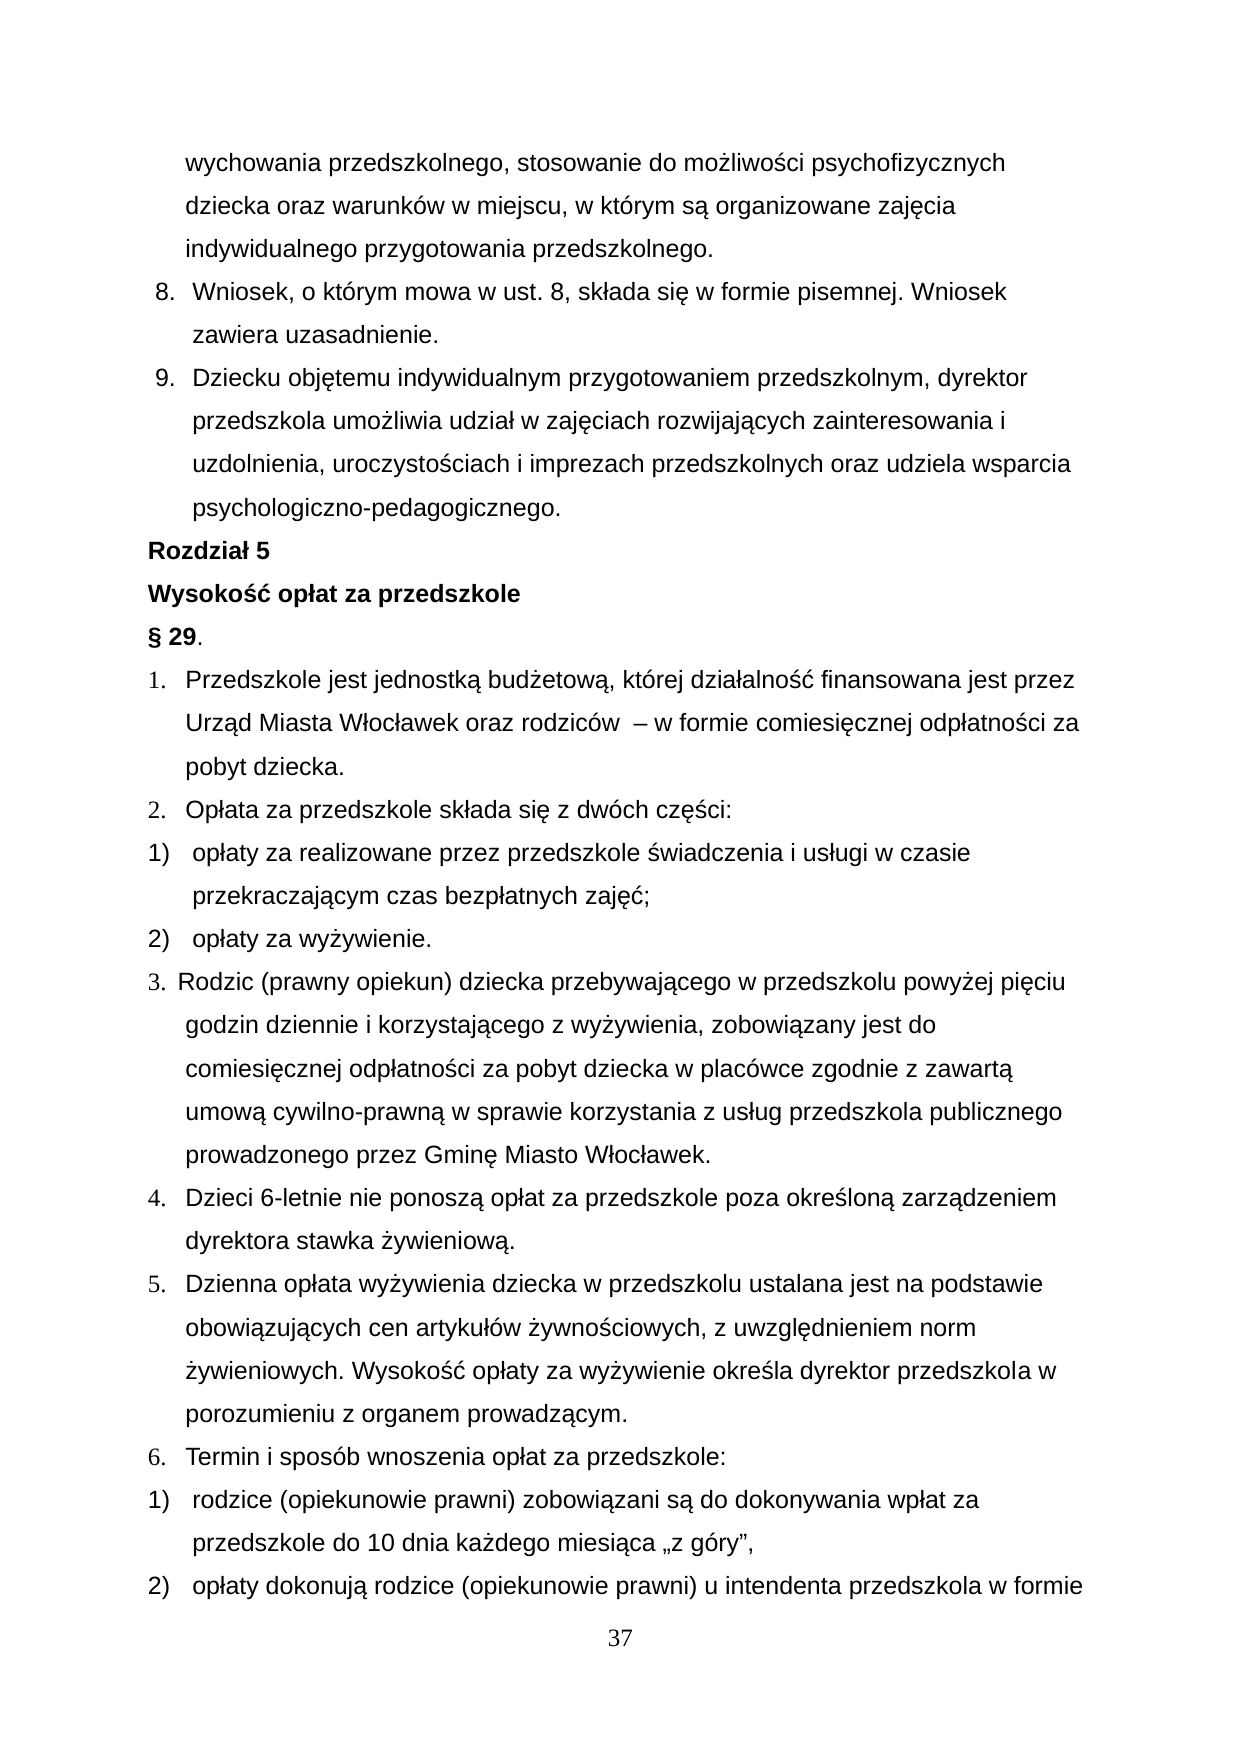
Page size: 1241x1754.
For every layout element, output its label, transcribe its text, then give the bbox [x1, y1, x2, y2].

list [148, 1571, 1093, 1600]
text Wysokość opłat za przedszkole [148, 579, 1093, 608]
text § 29. [148, 622, 1093, 651]
list Termin i sposób wnoszenia opłat za przedszkole: [148, 1442, 1093, 1471]
list Dziecku objętemu indywidualnym przygotowaniem przedszkolnym, dyrektor przedszkola umożliwia udział w zajęciach rozwijających zainteresowania i uzdolnienia, uroczystościach i imprezach przedszkolnych oraz udziela wsparcia psychologiczno-pedagogicznego. [155, 363, 1093, 521]
list Opłata za przedszkole składa się z dwóch części: [148, 794, 1093, 823]
list opłaty za realizowane przez przedszkole świadczenia i usługi w czasie przekraczającym czas bezpłatnych zajęć; [148, 838, 1093, 910]
list Wniosek, o którym mowa w ust. 8, składa się w formie pisemnej. Wniosek zawiera uzasadnienie. [155, 277, 1093, 349]
list rodzice (opiekunowie prawni) zobowiązani są do dokonywania wpłat za przedszkole do 10 dnia każdego miesiąca „z góry”, [148, 1485, 1093, 1557]
list Dzienna opłata wyżywienia dziecka w przedszkolu ustalana jest na podstawie obowiązujących cen artykułów żywnościowych, z uwzględnieniem norm żywieniowych. Wysokość opłaty za wyżywienie określa dyrektor przedszkola w porozumieniu z organem prowadzącym. [148, 1269, 1093, 1427]
list Rodzic (prawny opiekun) dziecka przebywającego w przedszkolu powyżej pięciu godzin dziennie i korzystającego z wyżywienia, zobowiązany jest do comiesięcznej odpłatności za pobyt dziecka w placówce zgodnie z zawartą umową cywilno-prawną w sprawie korzystania z usług przedszkola publicznego prowadzonego przez Gminę Miasto Włocławek. [148, 967, 1093, 1168]
list opłaty za wyżywienie. [148, 924, 1093, 953]
list Dzieci 6-letnie nie ponoszą opłat za przedszkole poza określoną zarządzeniem dyrektora stawka żywieniową. [148, 1183, 1093, 1255]
text Rozdział 5 [148, 536, 1093, 564]
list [148, 148, 1093, 263]
list Przedszkole jest jednostką budżetową, której działalność finansowana jest przez Urząd Miasta Włocławek oraz rodziców – w formie comiesięcznej odpłatności za pobyt dziecka. [148, 665, 1093, 780]
